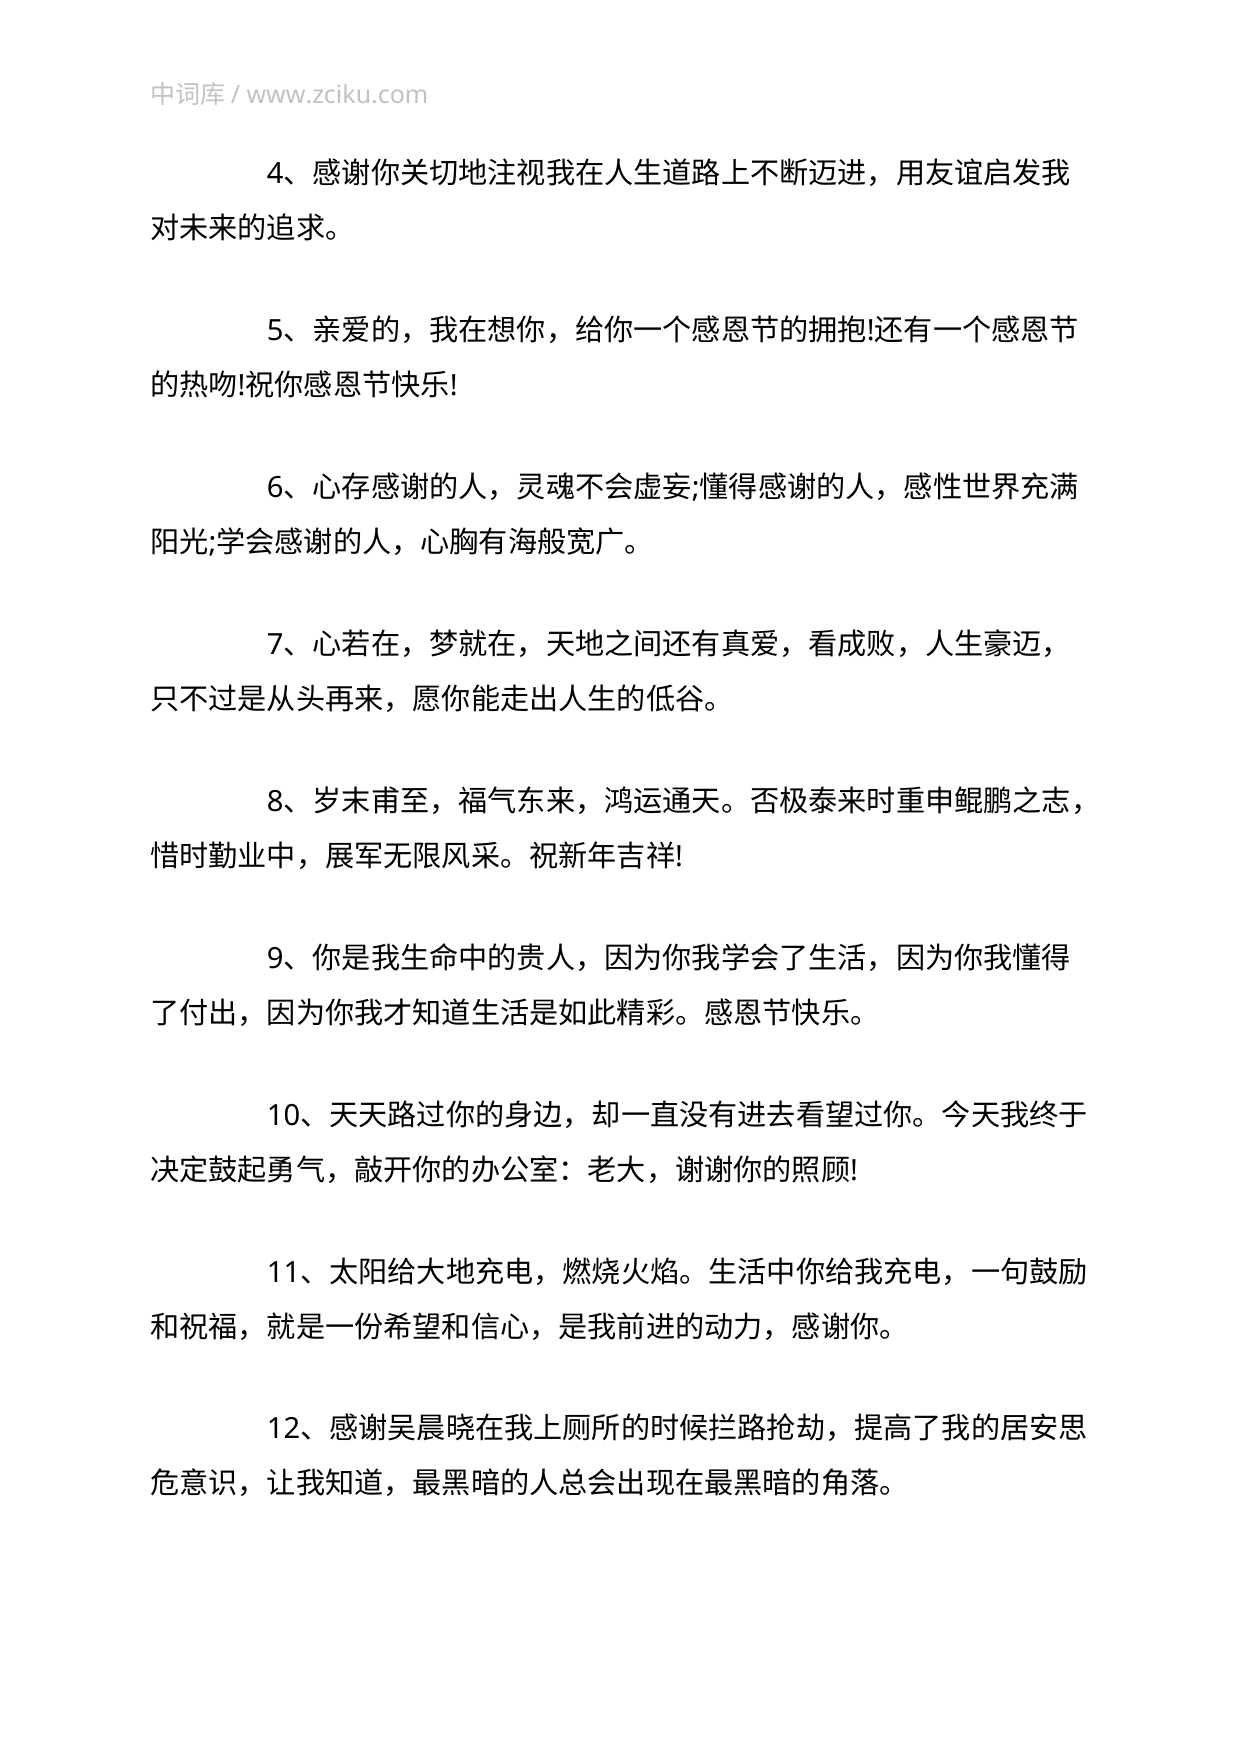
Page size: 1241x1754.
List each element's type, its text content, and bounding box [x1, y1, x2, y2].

text 12、感谢吴晨晓在我上厕所的时候拦路抢劫，提高了我的居安思危意识，让我知道，最黑暗的人总会出现在最黑暗的角落。 [150, 1405, 1090, 1502]
text 5、亲爱的，我在想你，给你一个感恩节的拥抱!还有一个感恩节的热吻!祝你感恩节快乐! [150, 307, 1090, 404]
text 10、天天路过你的身边，却一直没有进去看望过你。今天我终于决定鼓起勇气，敲开你的办公室：老大，谢谢你的照顾! [150, 1091, 1090, 1189]
text 8、岁末甫至，福气东来，鸿运通天。否极泰来时重申鲲鹏之志，惜时勤业中，展军无限风采。祝新年吉祥! [150, 777, 1090, 875]
text 7、心若在，梦就在，天地之间还有真爱，看成败，人生豪迈，只不过是从头再来，愿你能走出人生的低谷。 [150, 621, 1090, 718]
text 9、你是我生命中的贵人，因为你我学会了生活，因为你我懂得了付出，因为你我才知道生活是如此精彩。感恩节快乐。 [150, 934, 1090, 1032]
text 4、感谢你关切地注视我在人生道路上不断迈进，用友谊启发我对未来的追求。 [150, 150, 1090, 247]
text 11、太阳给大地充电，燃烧火焰。生活中你给我充电，一句鼓励和祝福，就是一份希望和信心，是我前进的动力，感谢你。 [150, 1248, 1090, 1346]
text 6、心存感谢的人，灵魂不会虚妄;懂得感谢的人，感性世界充满阳光;学会感谢的人，心胸有海般宽广。 [150, 464, 1090, 561]
